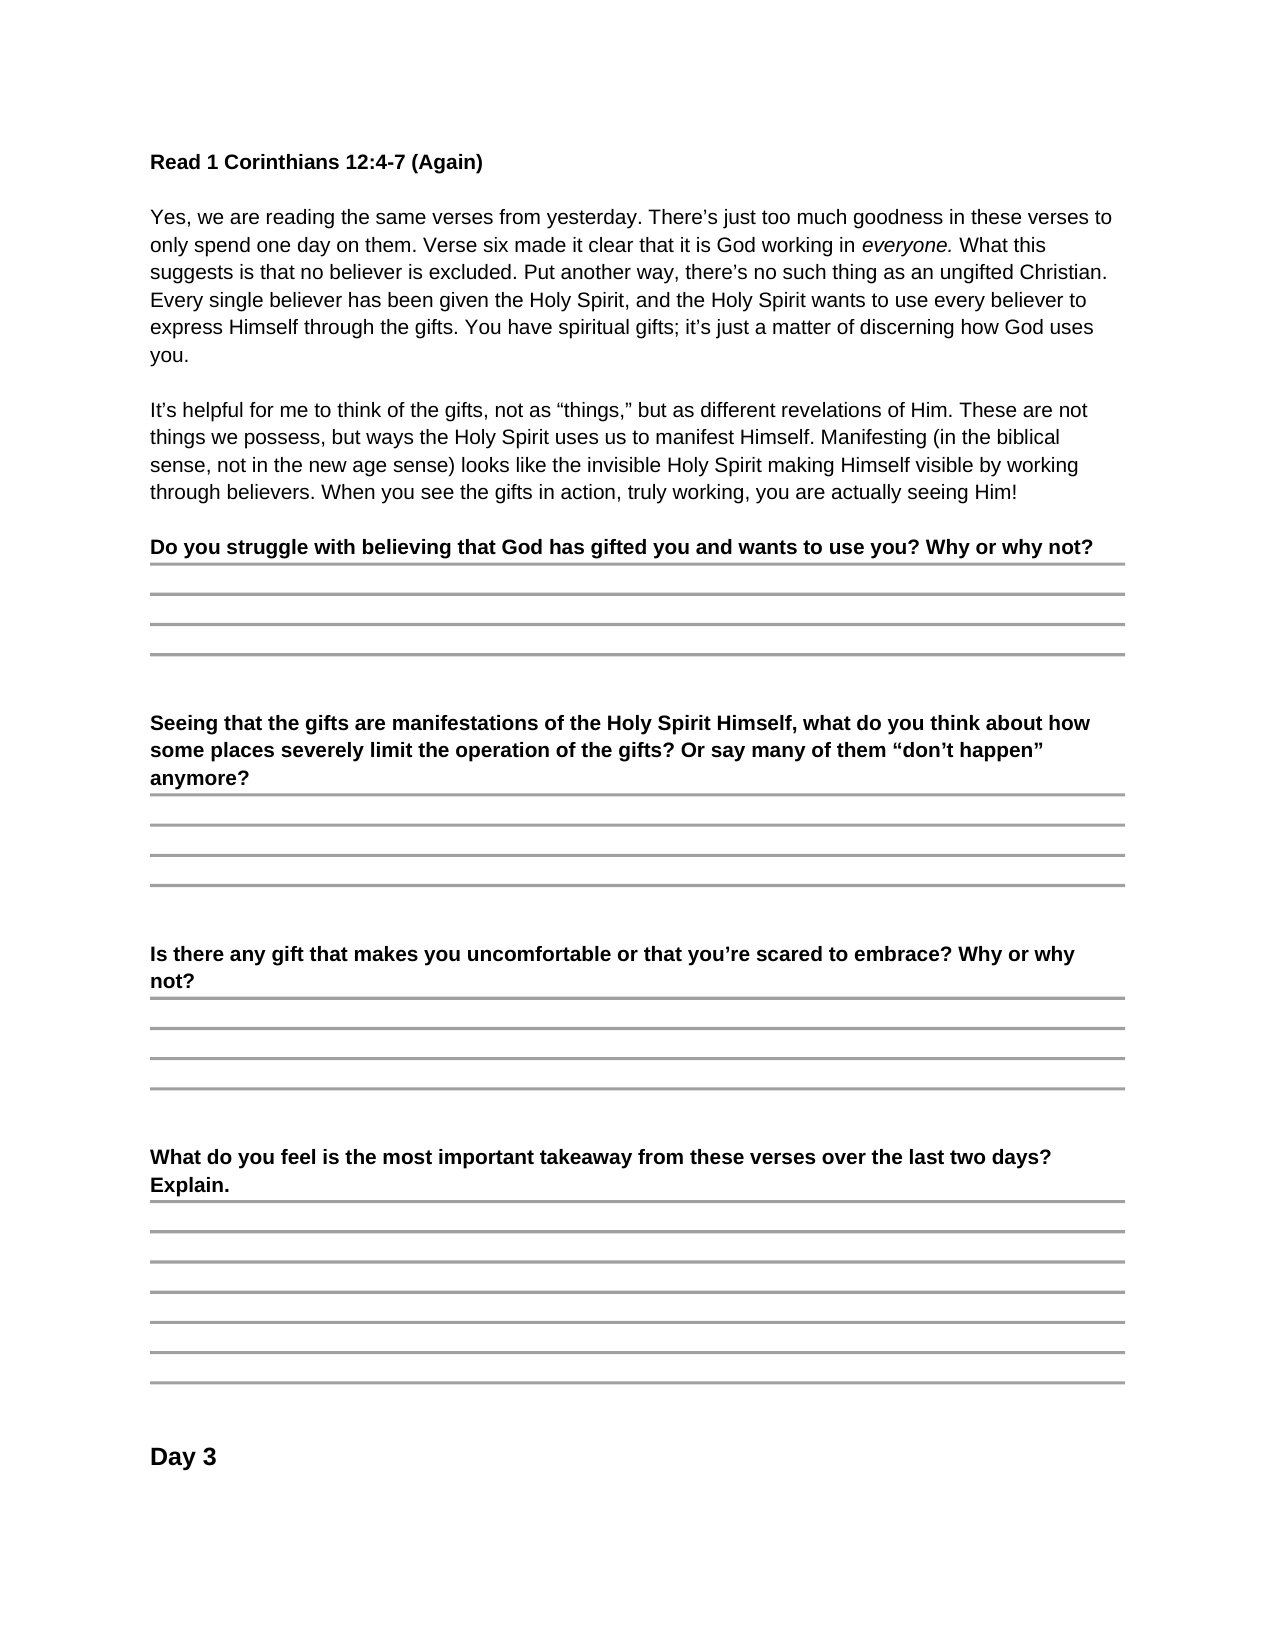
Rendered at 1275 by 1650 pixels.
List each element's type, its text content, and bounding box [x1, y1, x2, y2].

text Yes, we are reading the same verses from yesterday. There’s just too much goodness in these verses to only spend one day on them. Verse six made it clear that it is God working in everyone. What this suggests is that no believer is excluded. Put another way, there’s no such thing as an ungifted Christian. Every single believer has been given the Holy Spirit, and the Holy Spirit wants to use every believer to express Himself through the gifts. You have spiritual gifts; it’s just a matter of discerning how God uses you. [150, 205, 1125, 366]
text What do you feel is the most important takeaway from these verses over the last two days? Explain. [150, 1145, 1125, 1196]
text It’s helpful for me to think of the gifts, not as “things,” but as different revelations of Him. These are not things we possess, but ways the Holy Spirit uses us to manifest Himself. Manifesting (in the biblical sense, not in the new age sense) looks like the invisible Holy Spirit making Himself visible by working through believers. When you see the gifts in action, truly working, you are actually seeing Him! [150, 397, 1125, 504]
text Seeing that the gifts are manifestations of the Holy Spirit Himself, what do you think about how some places severely limit the operation of the gifts? Or say many of them “don’t happen” anymore? [150, 711, 1125, 790]
text Do you struggle with believing that God has gifted you and wants to use you? Why or why not? [150, 535, 1125, 559]
text Read 1 Corinthians 12:4-7 (Again) [150, 150, 1125, 174]
text Is there any gift that makes you uncomfortable or that you’re scared to embrace? Why or why not? [150, 942, 1125, 993]
text Day 3 [150, 1442, 1125, 1470]
